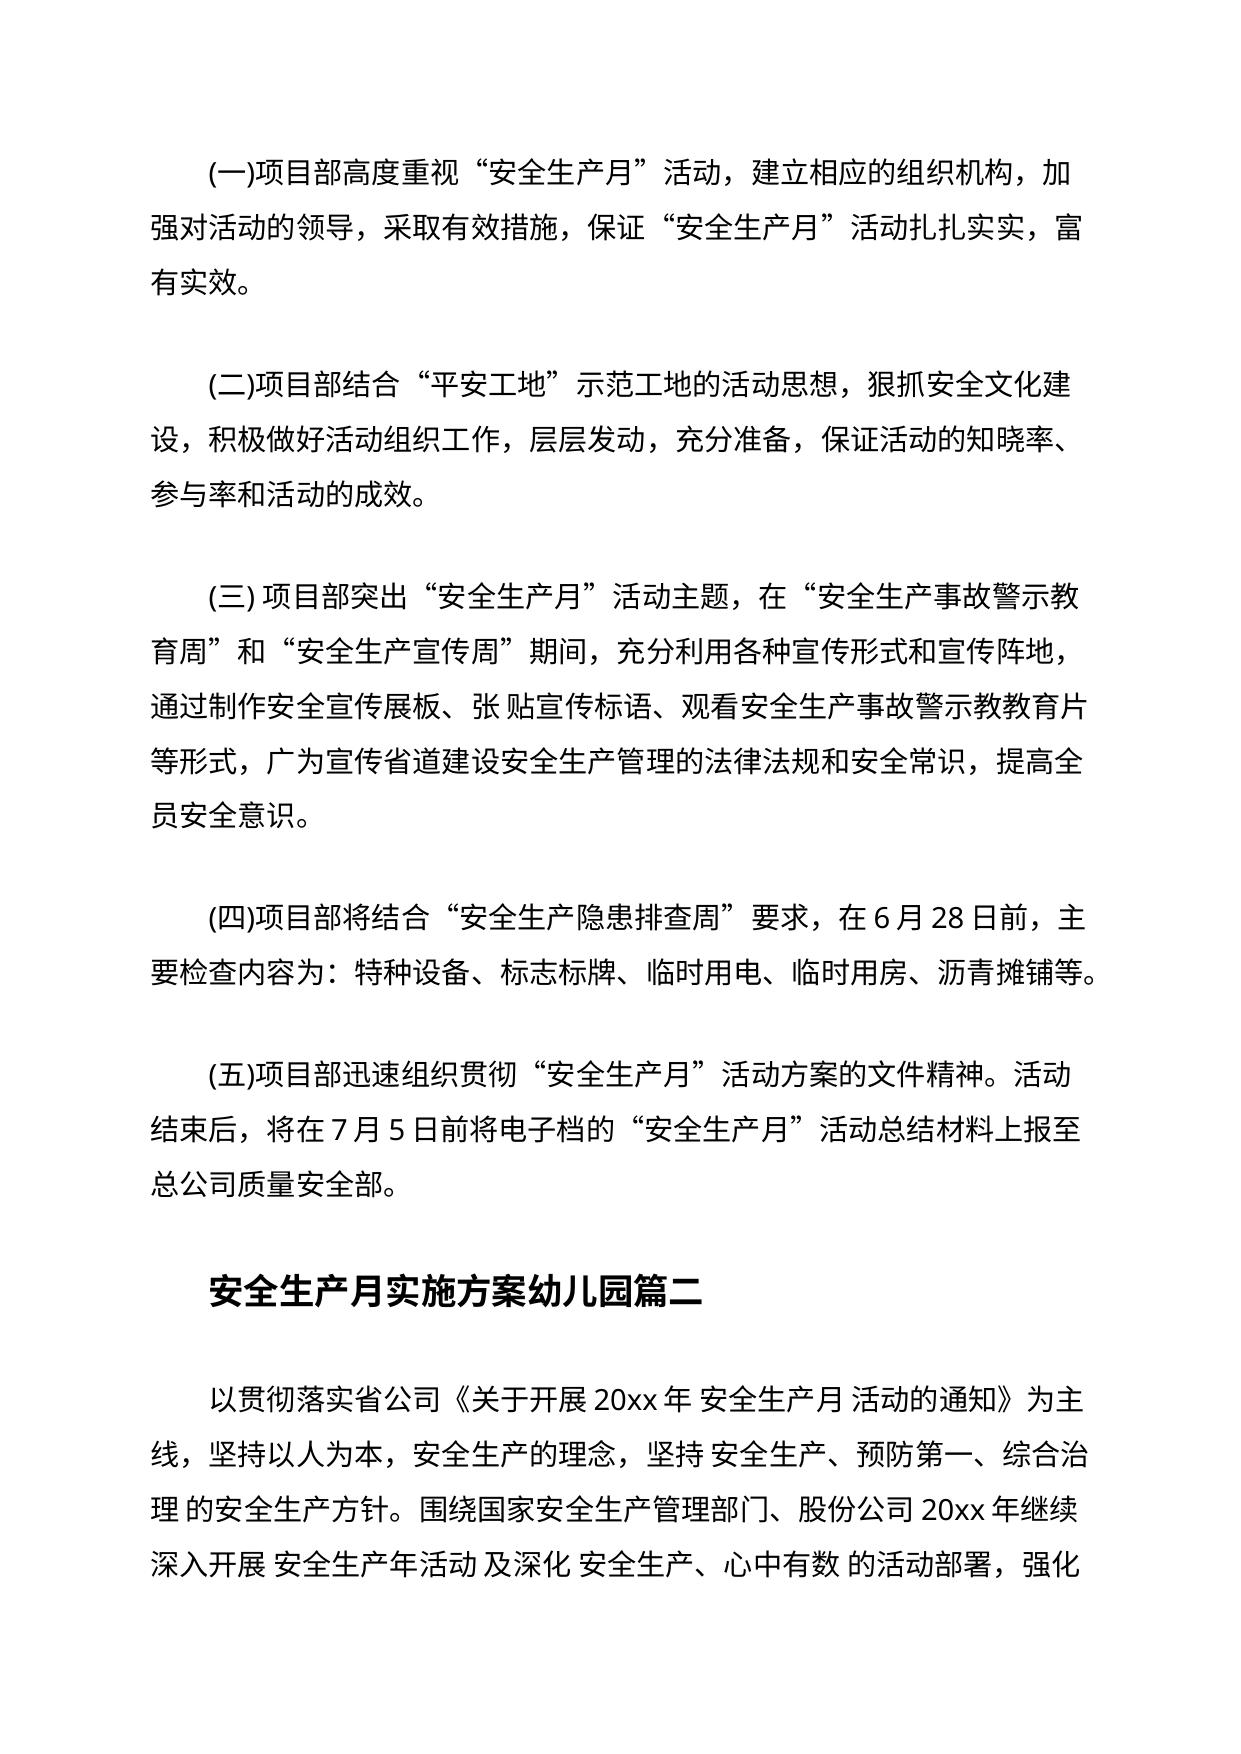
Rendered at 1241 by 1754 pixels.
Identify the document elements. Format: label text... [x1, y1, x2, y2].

text (五)项目部迅速组织贯彻“安全生产月”活动方案的文件精神。活动结束后，将在7月5日前将电子档的“安全生产月”活动总结材料上报至总公司质量安全部。 [150, 1052, 1090, 1204]
text (三) 项目部突出“安全生产月”活动主题，在“安全生产事故警示教育周”和“安全生产宣传周”期间，充分利用各种宣传形式和宣传阵地，通过制作安全宣传展板、张 贴宣传标语、观看安全生产事故警示教教育片等形式，广为宣传省道建设安全生产管理的法律法规和安全常识，提高全员安全意识。 [150, 573, 1090, 835]
text (二)项目部结合“平安工地”示范工地的活动思想，狠抓安全文化建设，积极做好活动组织工作，层层发动，充分准备，保证活动的知晓率、参与率和活动的成效。 [150, 362, 1090, 514]
text (一)项目部高度重视“安全生产月”活动，建立相应的组织机构，加强对活动的领导，采取有效措施，保证“安全生产月”活动扎扎实实，富有实效。 [150, 150, 1090, 302]
text 安全生产月实施方案幼儿园篇二 [150, 1263, 1090, 1314]
text (四)项目部将结合“安全生产隐患排查周”要求，在6月28日前，主要检查内容为：特种设备、标志标牌、临时用电、临时用房、沥青摊铺等。 [150, 895, 1090, 992]
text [150, 1377, 1090, 1584]
